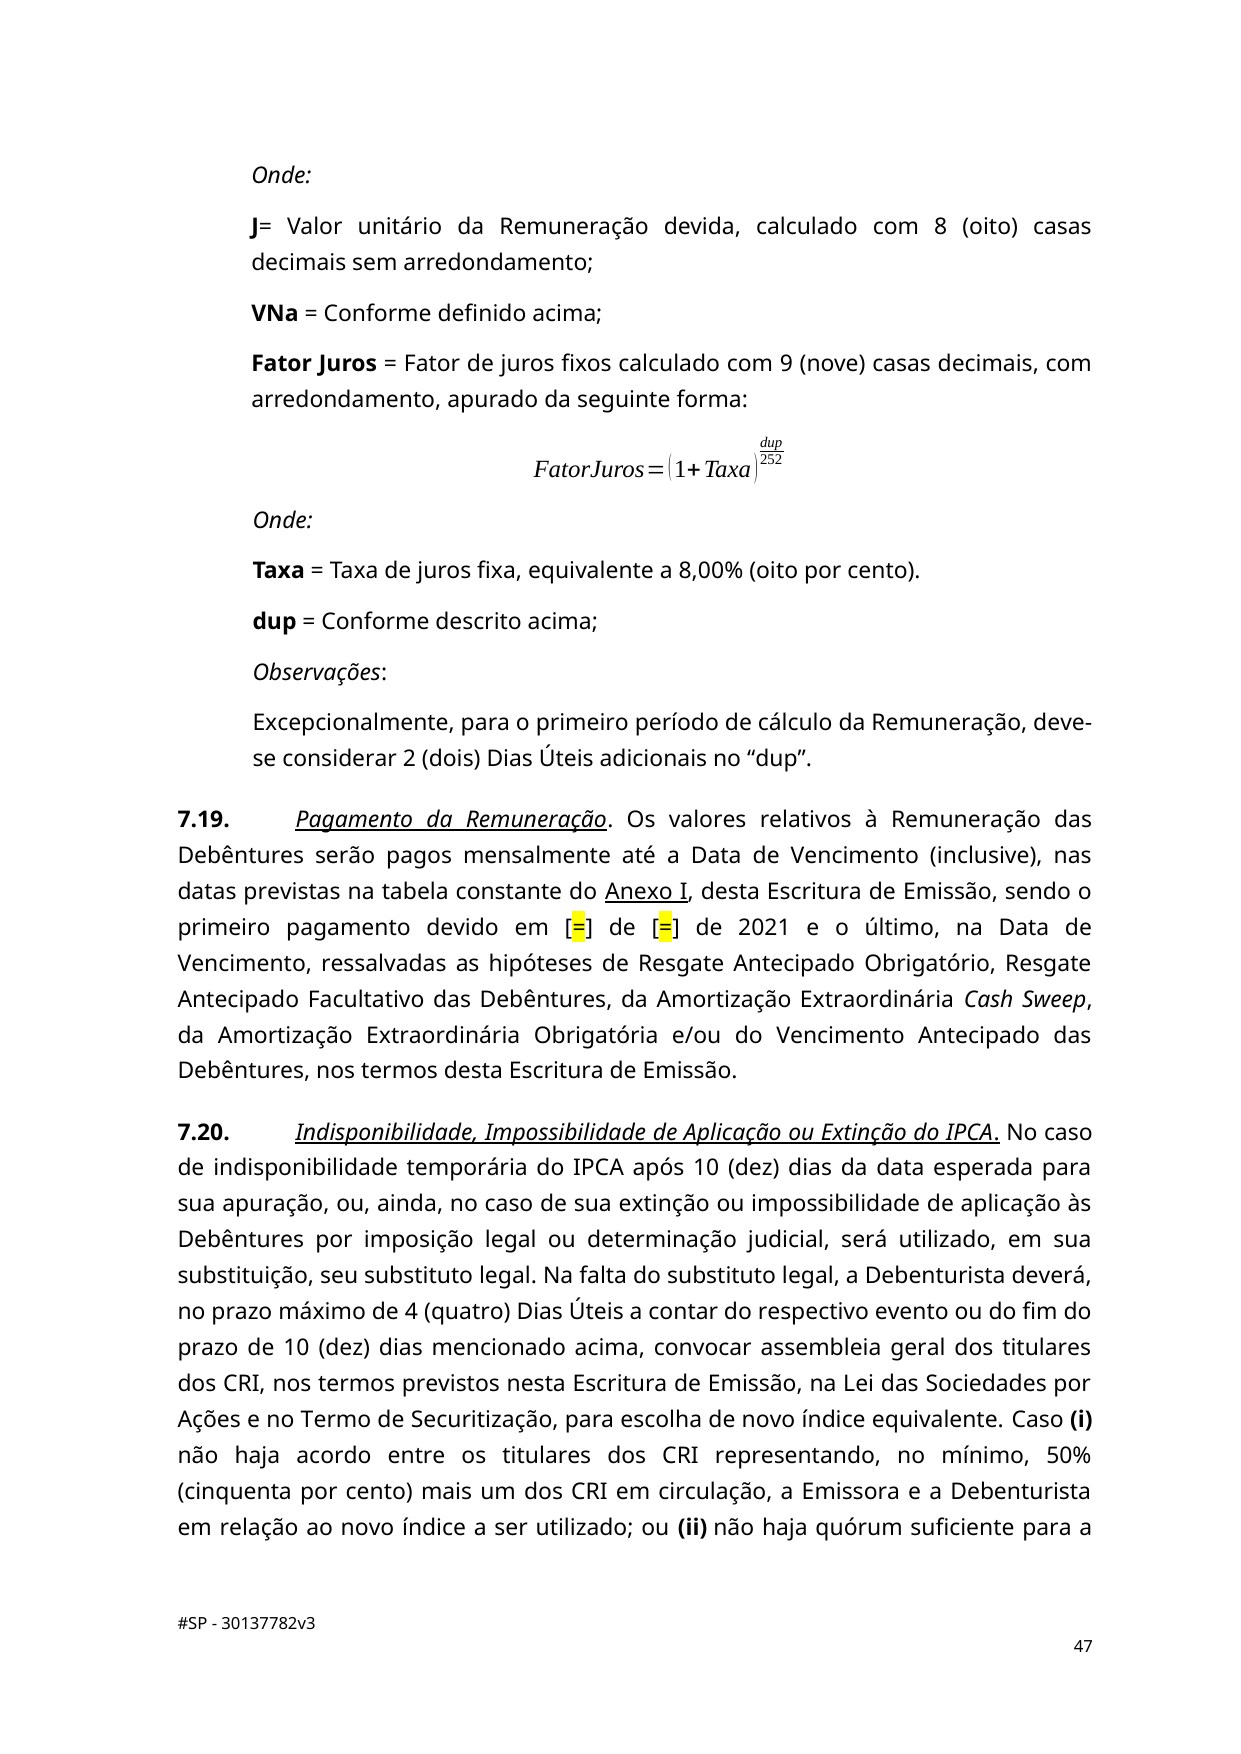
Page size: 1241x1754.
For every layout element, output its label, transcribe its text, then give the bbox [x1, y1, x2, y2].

text Taxa = Taxa de juros fixa, equivalente a 8,00% (oito por cento). [252, 554, 1092, 586]
text Onde: [251, 159, 1092, 191]
text Fator Juros = Fator de juros fixos calculado com 9 (nove) casas decimais, com arredondamento, apurado da seguinte forma: [251, 347, 1092, 414]
text VNa = Conforme definido acima; [251, 296, 1092, 328]
text Excepcionalmente, para o primeiro período de cálculo da Remuneração, deve-se considerar 2 (dois) Dias Úteis adicionais no “dup”. [252, 706, 1092, 773]
text dup = Conforme descrito acima; [252, 605, 1092, 636]
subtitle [177, 1115, 1092, 1542]
text J= Valor unitário da Remuneração devida, calculado com 8 (oito) casas decimais sem arredondamento; [251, 210, 1092, 277]
subtitle Pagamento da Remuneração. Os valores relativos à Remuneração das Debêntures serão pagos mensalmente até a Data de Vencimento (inclusive), nas datas previstas na tabela constante do Anexo I, desta Escritura de Emissão, sendo o primeiro pagamento devido em [=] de [=] de 2021 e o último, na Data de Vencimento, ressalvadas as hipóteses de Resgate Antecipado Obrigatório, Resgate Antecipado Facultativo das Debêntures, da Amortização Extraordinária Cash Sweep, da Amortização Extraordinária Obrigatória e/ou do Vencimento Antecipado das Debêntures, nos termos desta Escritura de Emissão. [177, 803, 1092, 1086]
text Observações: [252, 656, 1092, 687]
text Onde: [252, 504, 1092, 535]
